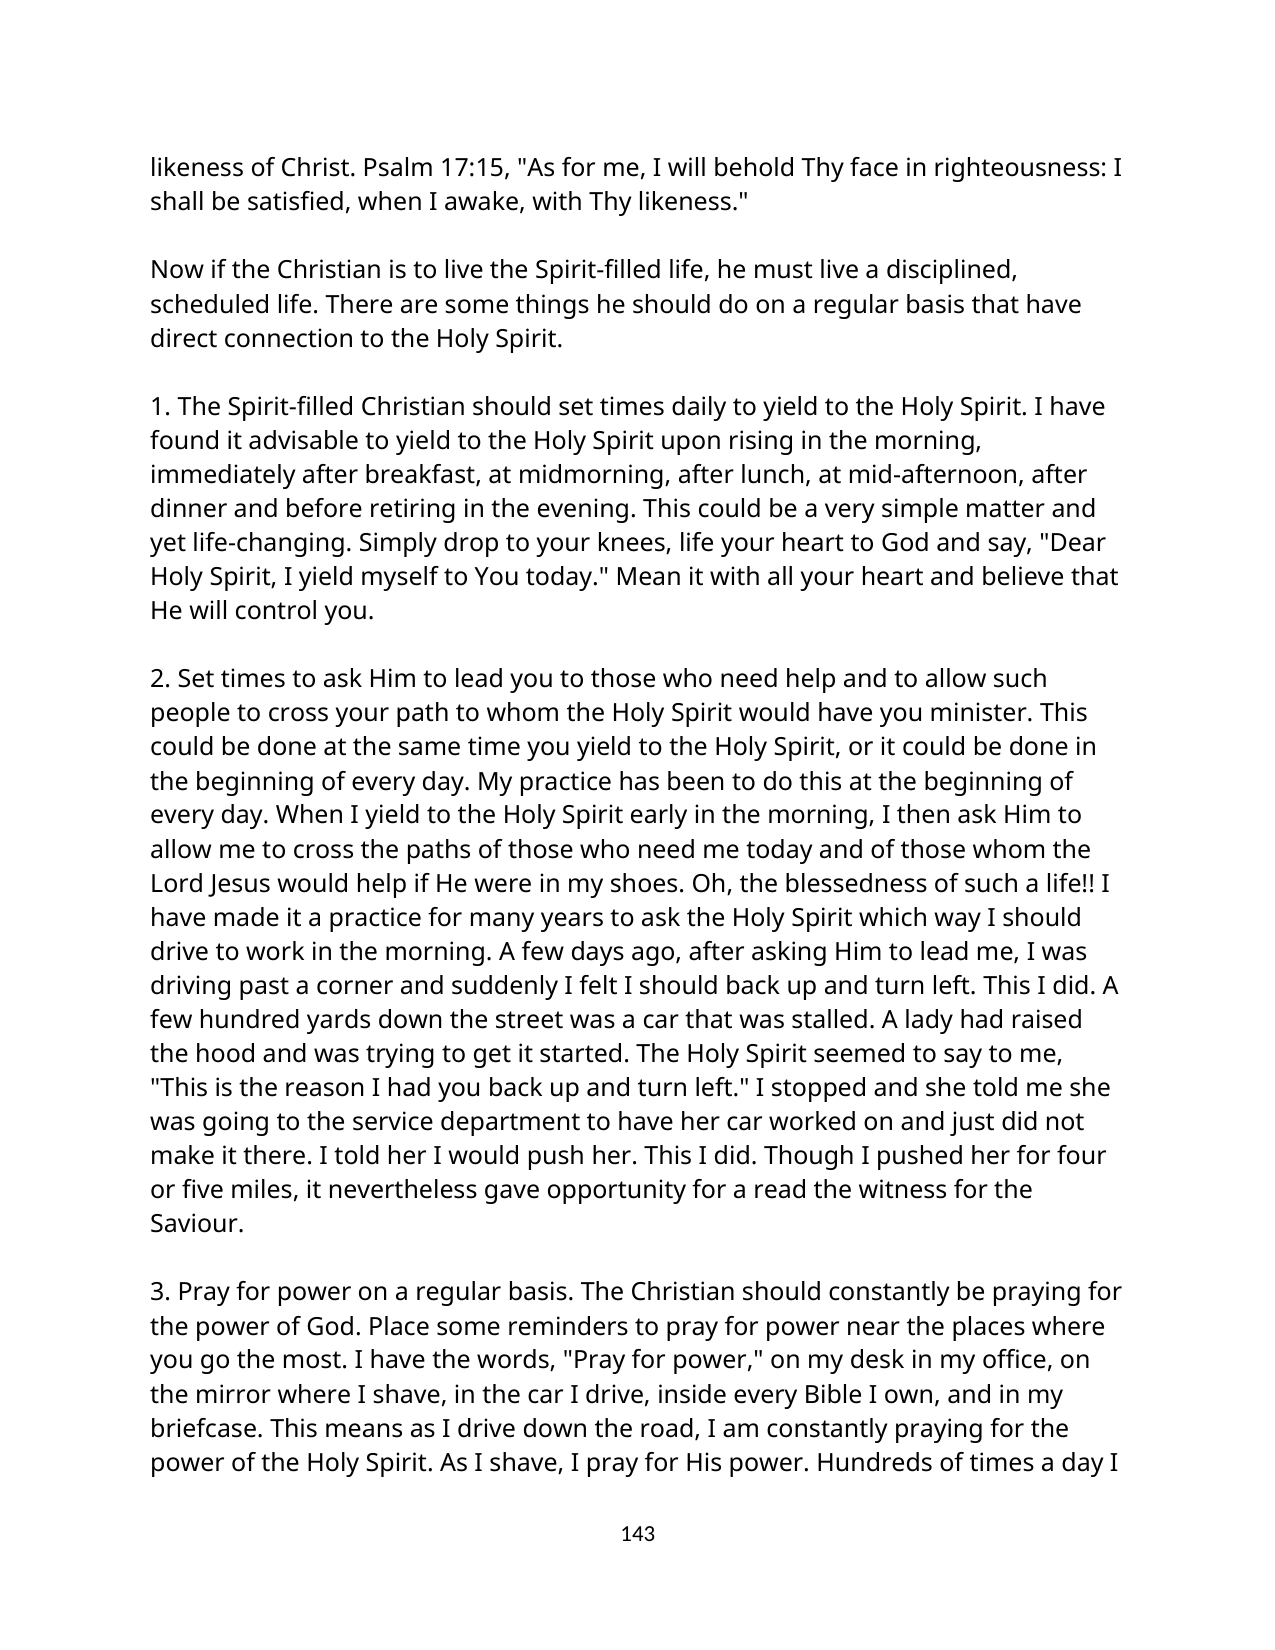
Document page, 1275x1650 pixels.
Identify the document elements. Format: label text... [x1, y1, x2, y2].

text 1. The Spirit-filled Christian should set times daily to yield to the Holy Spirit. I have found it advisable to yield to the Holy Spirit upon rising in the morning, immediately after breakfast, at midmorning, after lunch, at mid-afternoon, after dinner and before retiring in the evening. This could be a very simple matter and yet life-changing. Simply drop to your knees, life your heart to God and say, "Dear Holy Spirit, I yield myself to You today." Mean it with all your heart and believe that He will control you. [150, 388, 1125, 627]
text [150, 150, 1125, 218]
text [150, 1274, 1125, 1478]
text Now if the Christian is to live the Spirit-filled life, he must live a disciplined, scheduled life. There are some things he should do on a regular basis that have direct connection to the Holy Spirit. [150, 252, 1125, 354]
text 2. Set times to ask Him to lead you to those who need help and to allow such people to cross your path to whom the Holy Spirit would have you minister. This could be done at the same time you yield to the Holy Spirit, or it could be done in the beginning of every day. My practice has been to do this at the beginning of every day. When I yield to the Holy Spirit early in the morning, I then ask Him to allow me to cross the paths of those who need me today and of those whom the Lord Jesus would help if He were in my shoes. Oh, the blessedness of such a life!! I have made it a practice for many years to ask the Holy Spirit which way I should drive to work in the morning. A few days ago, after asking Him to lead me, I was driving past a corner and suddenly I felt I should back up and turn left. This I did. A few hundred yards down the street was a car that was stalled. A lady had raised the hood and was trying to get it started. The Holy Spirit seemed to say to me, "This is the reason I had you back up and turn left." I stopped and she told me she was going to the service department to have her car worked on and just did not make it there. I told her I would push her. This I did. Though I pushed her for four or five miles, it nevertheless gave opportunity for a read the witness for the Saviour. [150, 661, 1125, 1240]
